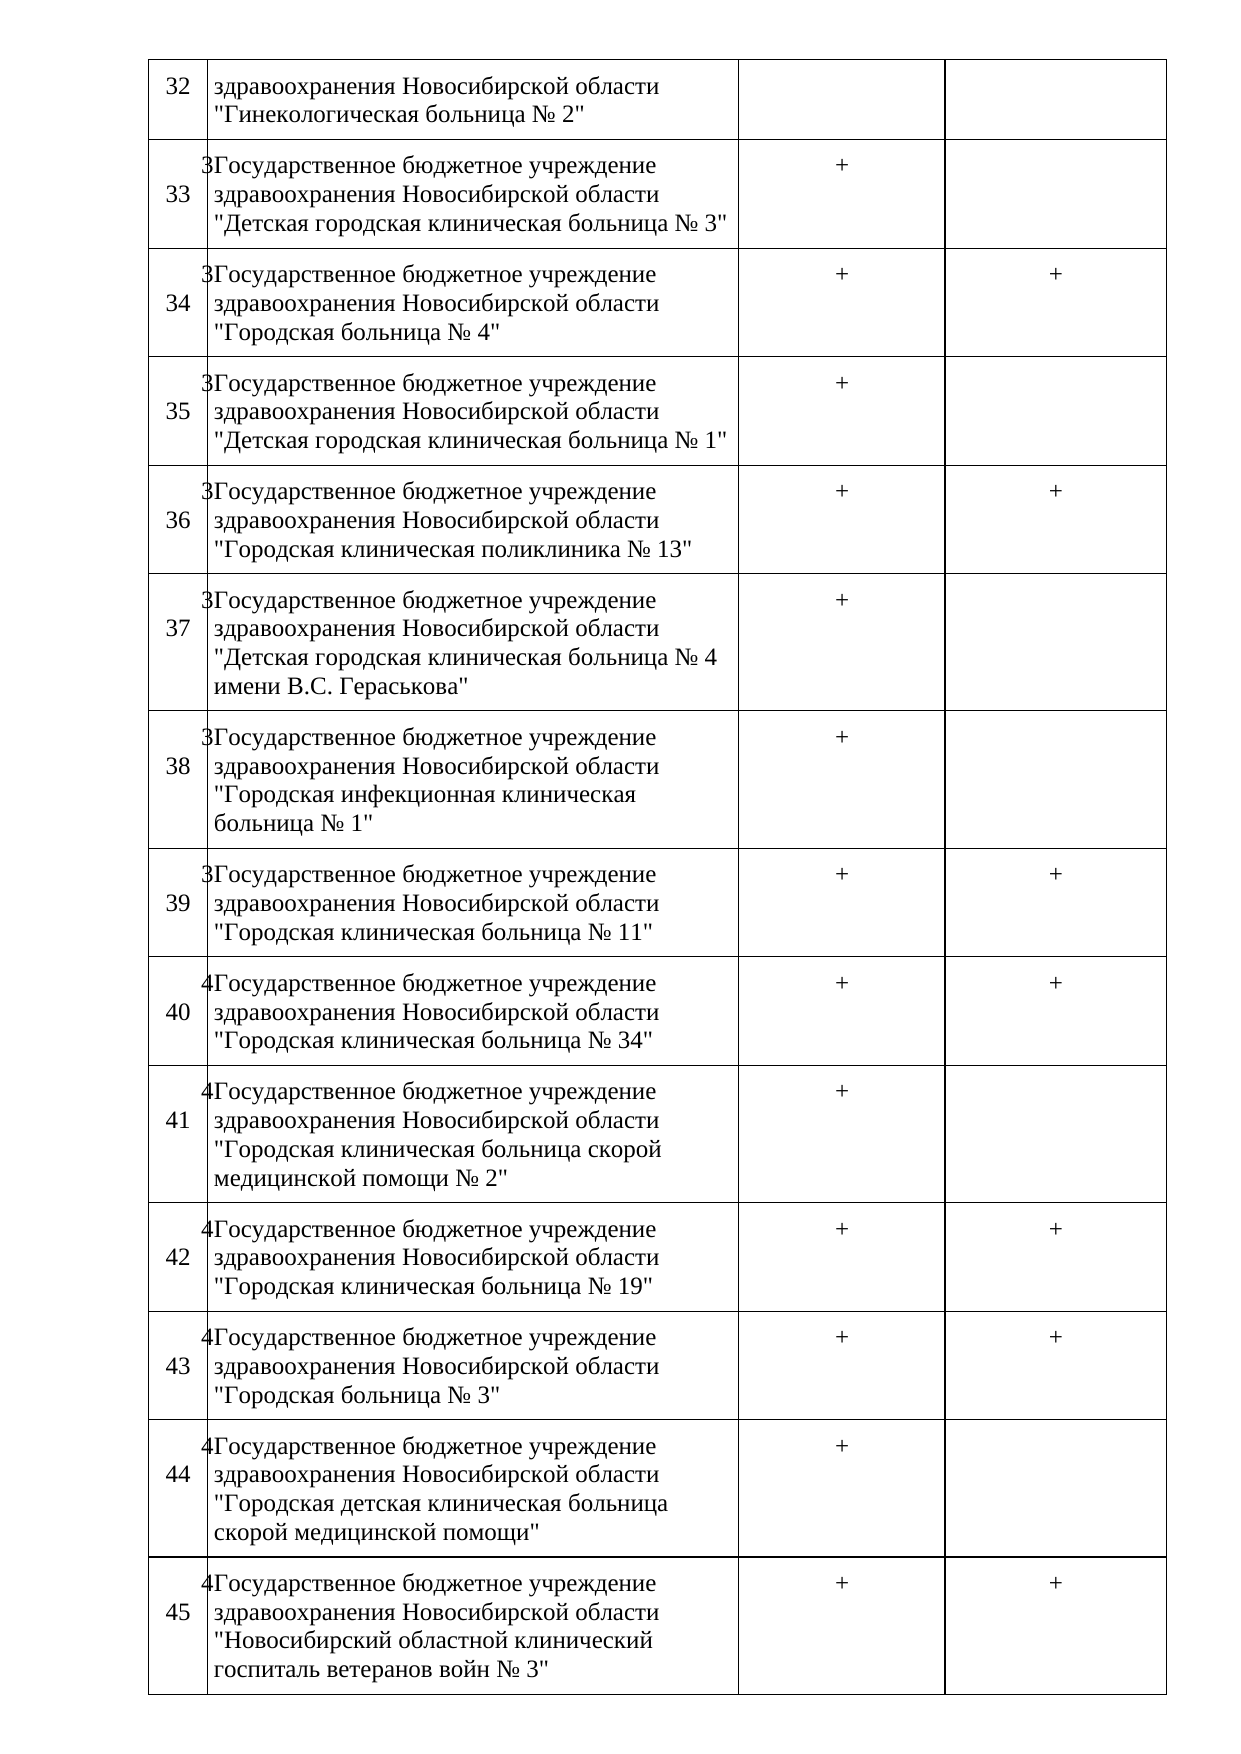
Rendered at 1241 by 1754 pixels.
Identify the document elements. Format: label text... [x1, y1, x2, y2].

table_cell Государственное бюджетное учреждение здравоохранения Новосибирской области "Городская клиническая больница № 19" [208, 1203, 738, 1311]
table_cell 334 [149, 249, 207, 356]
table_cell [946, 357, 1166, 464]
table_cell + [739, 140, 944, 247]
table_cell + [739, 249, 944, 356]
table_cell 339 [149, 849, 207, 956]
table_cell 336 [149, 466, 207, 573]
table_cell + [946, 1558, 1166, 1694]
table_cell 444 [149, 1420, 207, 1556]
table_cell + [739, 849, 944, 956]
table_cell + [946, 849, 1166, 956]
table_cell Государственное бюджетное учреждение здравоохранения Новосибирской области "Городская больница № 3" [208, 1312, 738, 1419]
table_cell + [739, 1558, 944, 1694]
table_cell + [739, 957, 944, 1065]
table_cell [946, 574, 1166, 710]
table_cell + [946, 466, 1166, 573]
table_cell Государственное бюджетное учреждение здравоохранения Новосибирской области "Детская городская клиническая больница № 3" [208, 140, 738, 247]
table_cell 445 [149, 1558, 207, 1694]
table_cell Государственное бюджетное учреждение здравоохранения Новосибирской области "Городская клиническая больница № 34" [208, 957, 738, 1065]
table_cell 441 [149, 1066, 207, 1202]
table_cell [946, 1066, 1166, 1202]
table_cell [946, 1420, 1166, 1556]
table_cell + [946, 1312, 1166, 1419]
table_cell + [946, 249, 1166, 356]
table_cell + [739, 357, 944, 464]
table_cell 443 [149, 1312, 207, 1419]
table_cell + [739, 1312, 944, 1419]
table_cell 337 [149, 574, 207, 710]
table_cell 338 [149, 711, 207, 848]
table_cell + [739, 1203, 944, 1311]
table_cell + [739, 1420, 944, 1556]
table_cell Государственное бюджетное учреждение здравоохранения Новосибирской области "Детская городская клиническая больница № 4 имени В.С. Гераськова" [208, 574, 738, 710]
table_cell Государственное бюджетное учреждение здравоохранения Новосибирской области "Городская клиническая больница № 11" [208, 849, 738, 956]
table_cell + [739, 711, 944, 848]
table_cell Государственное бюджетное учреждение здравоохранения Новосибирской области "Городская клиническая поликлиника № 13" [208, 466, 738, 573]
table_cell + [739, 466, 944, 573]
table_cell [208, 60, 738, 139]
table_cell 332 [149, 60, 207, 139]
table_cell 442 [149, 1203, 207, 1311]
table_cell Государственное бюджетное учреждение здравоохранения Новосибирской области "Городская инфекционная клиническая больница № 1" [208, 711, 738, 848]
table_cell + [739, 574, 944, 710]
table_cell 333 [149, 140, 207, 247]
table_cell Государственное бюджетное учреждение здравоохранения Новосибирской области "Новосибирский областной клинический госпиталь ветеранов войн № 3" [208, 1558, 738, 1694]
table_cell [946, 711, 1166, 848]
table_cell Государственное бюджетное учреждение здравоохранения Новосибирской области "Городская детская клиническая больница скорой медицинской помощи" [208, 1420, 738, 1556]
table_cell 440 [149, 957, 207, 1065]
table_cell Государственное бюджетное учреждение здравоохранения Новосибирской области "Городская клиническая больница скорой медицинской помощи № 2" [208, 1066, 738, 1202]
table_cell [946, 60, 1166, 139]
table_cell + [739, 60, 944, 139]
table_cell + [946, 1203, 1166, 1311]
table_cell [946, 140, 1166, 247]
table_cell Государственное бюджетное учреждение здравоохранения Новосибирской области "Детская городская клиническая больница № 1" [208, 357, 738, 464]
table_cell 335 [149, 357, 207, 464]
table_cell + [739, 1066, 944, 1202]
table_cell + [946, 957, 1166, 1065]
table_cell Государственное бюджетное учреждение здравоохранения Новосибирской области "Городская больница № 4" [208, 249, 738, 356]
